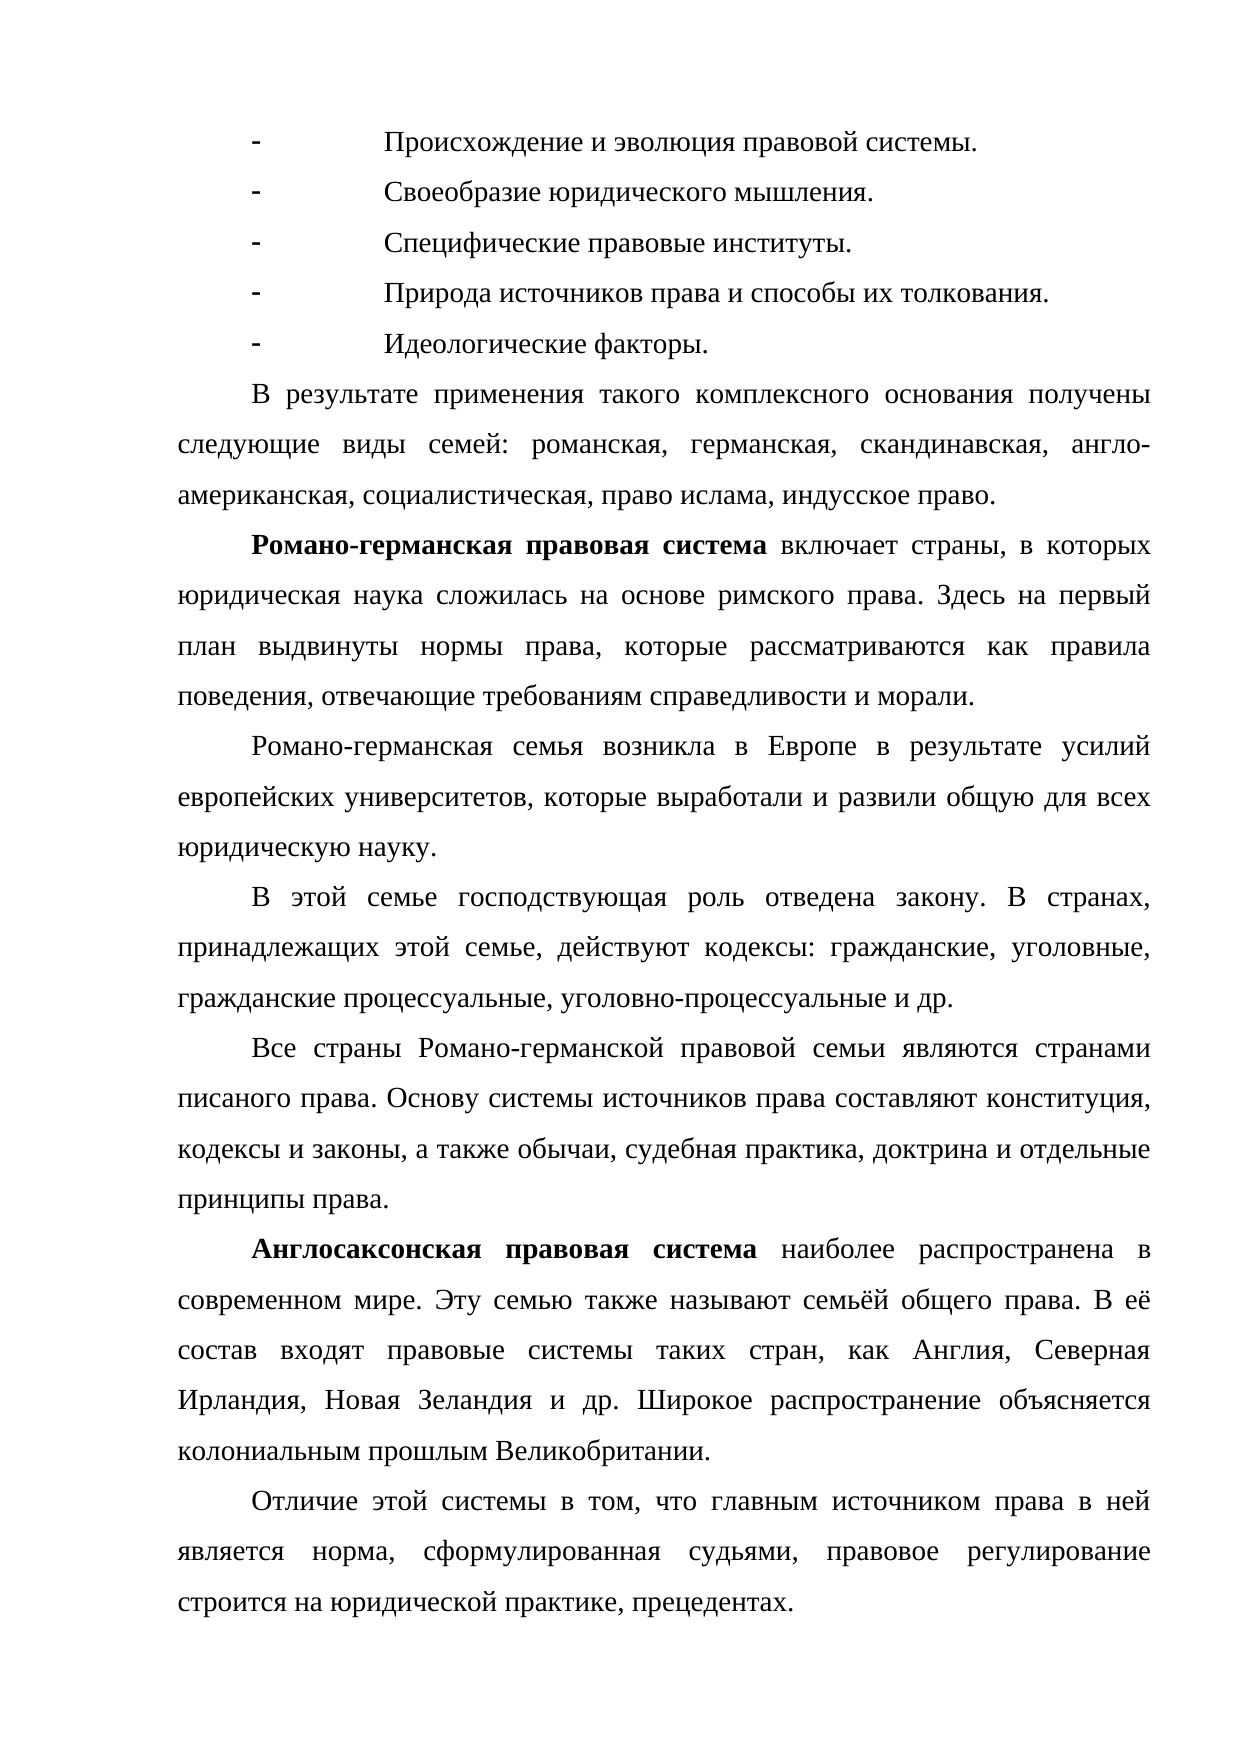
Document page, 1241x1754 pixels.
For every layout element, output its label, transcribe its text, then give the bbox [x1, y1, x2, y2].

list Идеологические факторы. [177, 326, 1152, 359]
list Своеобразие юридического мышления. [177, 174, 1152, 208]
text В этой семье господствующая роль отведена закону. В странах, принадлежащих этой семье, действуют кодексы: гражданские, уголовные, гражданские процессуальные, уголовно-процессуальные и др. [177, 879, 1152, 1013]
text Романо-германская семья возникла в Европе в результате усилий европейских университетов, которые выработали и развили общую для всех юридическую науку. [177, 728, 1152, 862]
text Англосаксонская правовая система наиболее распространена в современном мире. Эту семью также называют семьёй общего права. В её состав входят правовые системы таких стран, как Англия, Северная Ирландия, Новая Зеландия и др. Широкое распространение объясняется колониальным прошлым Великобритании. [177, 1231, 1152, 1466]
text В результате применения такого комплексного основания получены следующие виды семей: романская, германская, скандинавская, англо-американская, социалистическая, право ислама, индусское право. [177, 376, 1152, 510]
list Специфические правовые институты. [177, 225, 1152, 258]
text Отличие этой системы в том, что главным источником права в ней является норма, сформулированная судьями, правовое регулирование строится на юридической практике, прецедентах. [177, 1483, 1152, 1617]
list Природа источников права и способы их толкования. [177, 275, 1152, 309]
text Все страны Романо-германской правовой семьи являются странами писаного права. Основу системы источников права составляют конституция, кодексы и законы, а также обычаи, судебная практика, доктрина и отдельные принципы права. [177, 1030, 1152, 1215]
text Романо-германская правовая система включает страны, в которых юридическая наука сложилась на основе римского права. Здесь на первый план выдвинуты нормы права, которые рассматриваются как правила поведения, отвечающие требованиям справедливости и морали. [177, 527, 1152, 712]
list Происхождение и эволюция правовой системы. [177, 124, 1152, 158]
